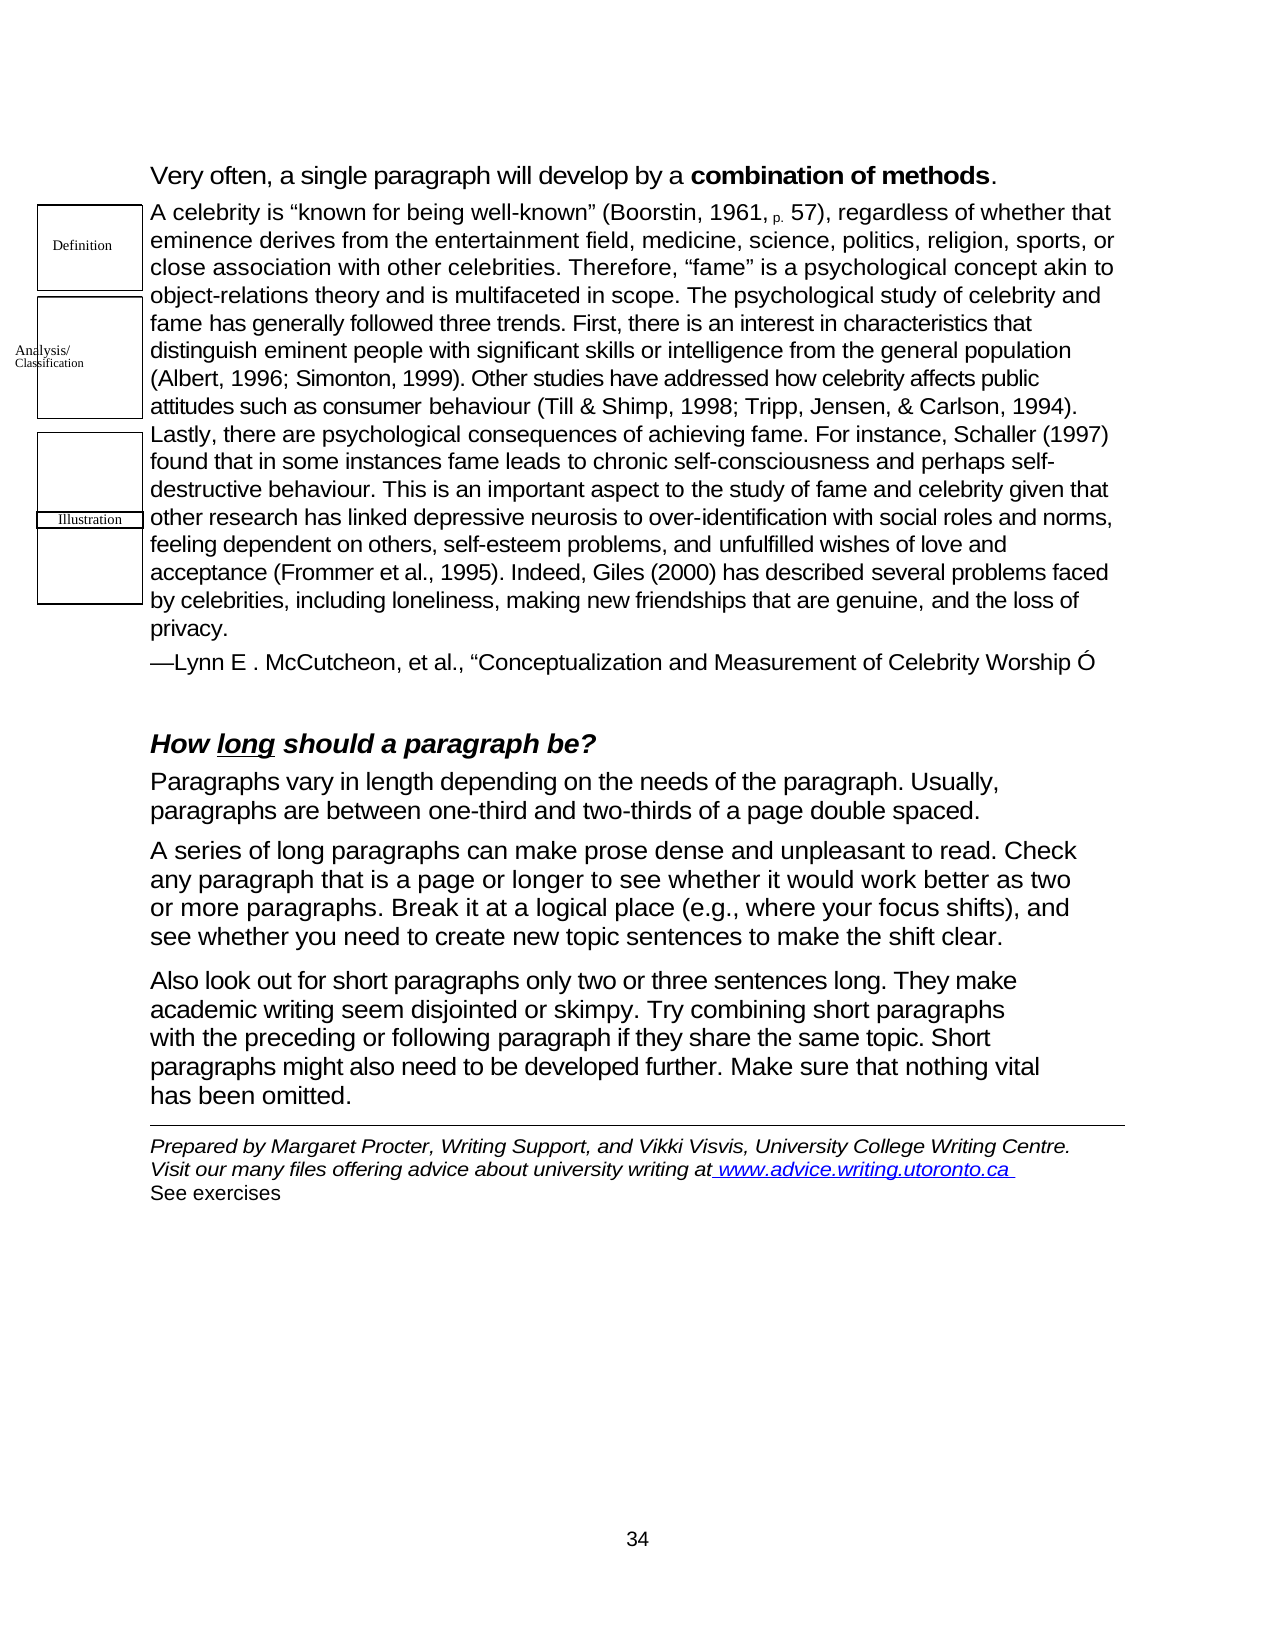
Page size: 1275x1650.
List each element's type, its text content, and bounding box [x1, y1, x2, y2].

text How long should a paragraph be? [150, 728, 1125, 759]
text Prepared by Margaret Procter, Writing Support, and Vikki Visvis, University College Writing Centre. Visit our many files offering advice about university writing at www.advice.writing.utoronto.ca [150, 1126, 1125, 1171]
text A celebrity is “known for being well-known” (Boorstin, 1961, p. 57), regardless of whether that eminence derives from the entertainment field, medicine, science, politics, religion, sports, or close association with other celebrities. Therefore, “fame” is a psychological concept akin to object-relations theory and is multifaceted in scope. The psychological study of celebrity and fame has generally followed three trends. First, there is an interest in characteristics that distinguish eminent people with significant skills or intelligence from the general population (Albert, 1996; Simonton, 1999). Other studies have addressed how celebrity affects public attitudes such as consumer behaviour (Till & Shimp, 1998; Tripp, Jensen, & Carlson, 1994). Lastly, there are psychological consequences of achieving fame. For instance, Schaller (1997) found that in some instances fame leads to chronic self-consciousness and perhaps self-destructive behaviour. This is an important aspect to the study of fame and celebrity given that other research has linked depressive neurosis to over-identification with social roles and norms, feeling dependent on others, self-esteem problems, and unfulfilled wishes of love and acceptance (Frommer et al., 1995). Indeed, Giles (2000) has described several problems faced by celebrities, including loneliness, making new friendships that are genuine, and the loss of privacy. [150, 198, 1125, 642]
text —Lynn E . McCutcheon, et al., “Conceptualization and Measurement of Celebrity Worship Ó [150, 653, 1121, 674]
text Very often, a single paragraph will develop by a combination of methods. [150, 161, 1125, 191]
text Also look out for short paragraphs only two or three sentences long. They make academic writing seem disjointed or skimpy. Try combining short paragraphs with the preceding or following paragraph if they share the same topic. Short paragraphs might also need to be developed further. Make sure that nothing vital has been omitted. [150, 966, 1050, 1109]
text Paragraphs vary in length depending on the needs of the paragraph. Usually, paragraphs are between one-third and two-thirds of a page double spaced. [150, 767, 1080, 824]
text A series of long paragraphs can make prose dense and unpleasant to read. Check any paragraph that is a page or longer to see whether it would work better as two or more paragraphs. Break it at a logical place (e.g., where your focus shifts), and see whether you need to create new topic sentences to make the shift clear. [150, 836, 1080, 951]
text See exercises [150, 1171, 1125, 1205]
